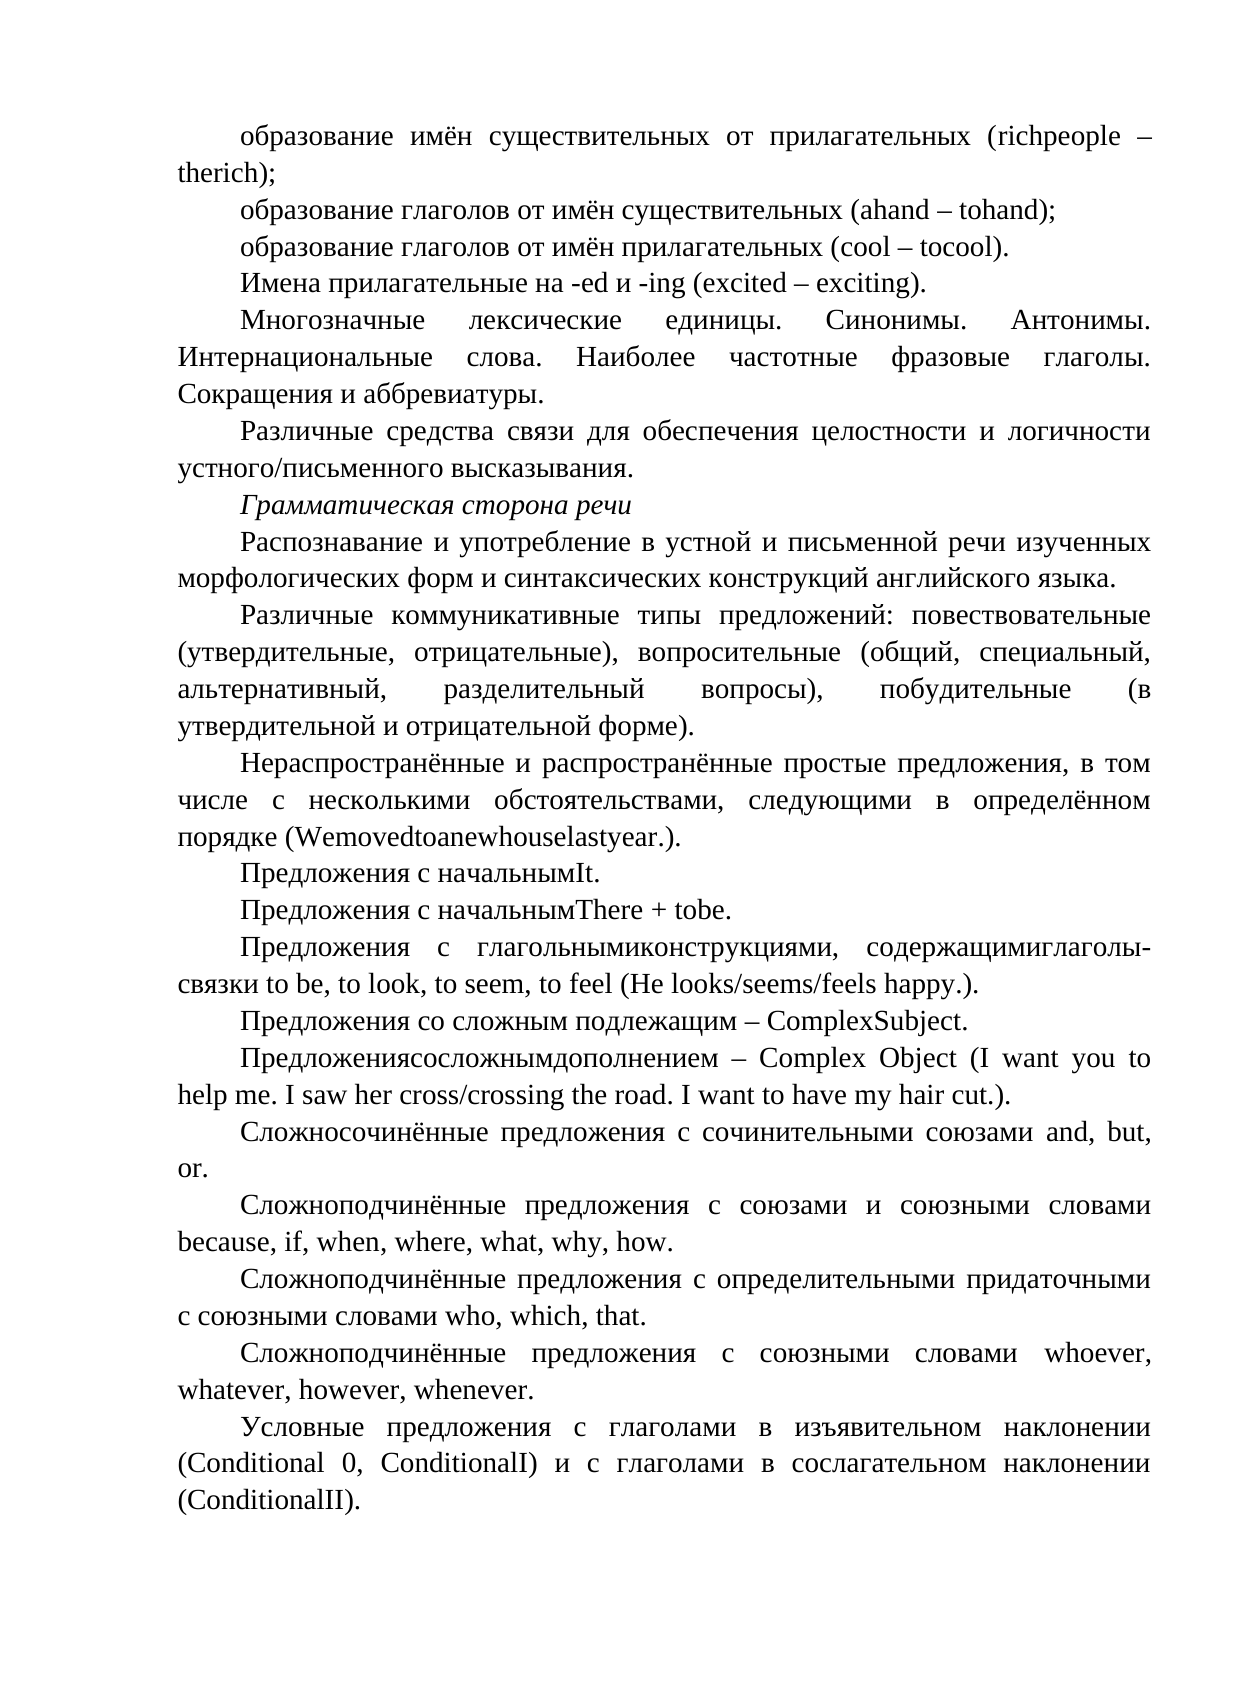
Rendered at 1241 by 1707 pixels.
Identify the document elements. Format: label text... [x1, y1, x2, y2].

text Имена прилагательные на -ed и -ing (excited – exciting). [177, 266, 1152, 299]
text Сложноподчинённые предложения с союзами и союзными словами because, if, when, where, what, why, how. [177, 1187, 1152, 1258]
text Предложения с начальнымIt. [177, 856, 1152, 889]
text Грамматическая сторона речи [177, 487, 1152, 520]
text Предложения cо сложным подлежащим – ComplexSubject. [177, 1003, 1152, 1037]
text образование имён существительных от прилагательных (richpeople – therich); [177, 118, 1152, 188]
text Многозначные лексические единицы. Синонимы. Антонимы. Интернациональные слова. Наиболее частотные фразовые глаголы. Сокращения и аббревиатуры. [177, 302, 1152, 410]
text Предложения с глагольнымиконструкциями, содержащимиглаголы-связки to be, to look, to seem, to feel (He looks/seems/feels happy.). [177, 929, 1152, 1000]
text Распознавание и употребление в устной и письменной речи изученных морфологических форм и синтаксических конструкций английского языка. [177, 524, 1152, 594]
text образование глаголов от имён существительных (ahand – tohand); [177, 192, 1152, 225]
text Сложноподчинённые предложения с определительными придаточными с союзными словами who, which, that. [177, 1261, 1152, 1332]
text Условные предложения с глаголами в изъявительном наклонении (Conditional 0, ConditionalI) и с глаголами в сослагательном наклонении (ConditionalII). [177, 1409, 1152, 1516]
text Различные коммуникативные типы предложений: повествовательные (утвердительные, отрицательные), вопросительные (общий, специальный, альтернативный, разделительный вопросы), побудительные (в утвердительной и отрицательной форме). [177, 597, 1152, 742]
text образование глаголов от имён прилагательных (cool – tocool). [177, 229, 1152, 262]
text Сложноподчинённые предложения с союзными словами whoever, whatever, however, whenever. [177, 1335, 1152, 1405]
text Сложносочинённые предложения с сочинительными союзами and, but, or. [177, 1114, 1152, 1184]
text Предложения с начальнымThere + tobe. [177, 892, 1152, 926]
text Предложенияcосложнымдополнением – Complex Object (I want you to help me. I saw her cross/crossing the road. I want to have my hair cut.). [177, 1040, 1152, 1110]
text Различные средства связи для обеспечения целостности и логичности устного/письменного высказывания. [177, 413, 1152, 483]
text Нераспространённые и распространённые простые предложения, в том числе с несколькими обстоятельствами, следующими в определённом порядке (Wemovedtoanewhouselastyear.). [177, 745, 1152, 852]
